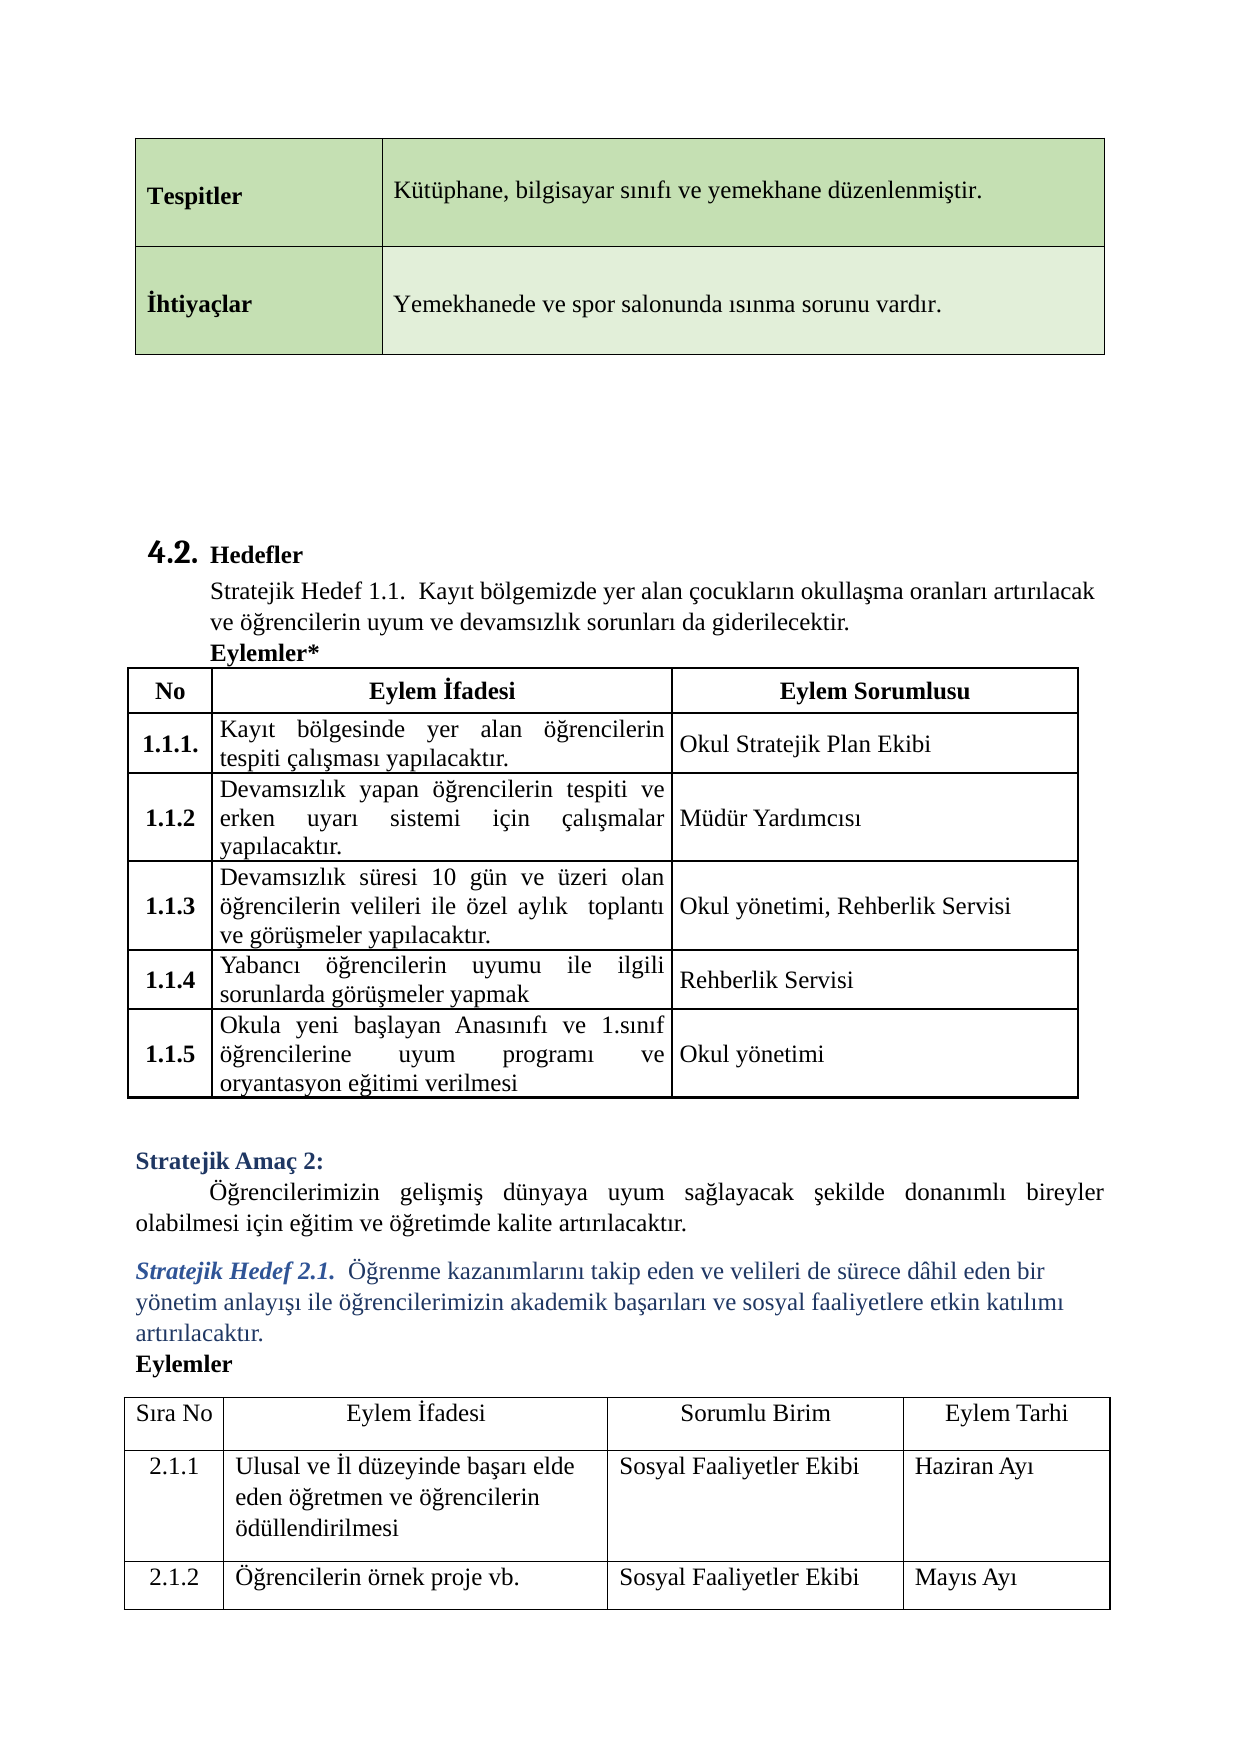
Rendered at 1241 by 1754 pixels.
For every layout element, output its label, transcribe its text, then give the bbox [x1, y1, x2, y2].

table_cell Ulusal ve İl düzeyinde başarı elde eden öğretmen ve öğrencilerin ödüllendirilmesi [224, 1451, 607, 1561]
text Öğrencilerimizin gelişmiş dünyaya uyum sağlayacak şekilde donanımlı bireyler olabilmesi için eğitim ve öğretimde kalite artırılacaktır. [135, 1177, 1105, 1237]
table_cell 1.1.1. [129, 714, 211, 772]
subtitle Stratejik Amaç 2: [135, 1146, 1105, 1175]
subtitle Stratejik Hedef 1.1. Kayıt bölgemizde yer alan çocukların okullaşma oranları artırılacak ve öğrencilerin uyum ve devamsızlık sorunları da giderilecektir. [210, 576, 1105, 636]
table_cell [224, 1562, 607, 1609]
table_header Sorumlu Birim [608, 1398, 903, 1450]
subtitle Stratejik Hedef 2.1. Öğrenme kazanımlarını takip eden ve velileri de sürece dâhil eden bir yönetim anlayışı ile öğrencilerimizin akademik başarıları ve sosyal faaliyetlere etkin katılımı artırılacaktır. [135, 1256, 1105, 1347]
table_cell 1.1.2 [129, 774, 211, 860]
table_cell 1.1.5 [129, 1010, 211, 1096]
table_cell 2.1.2 [125, 1562, 223, 1609]
table_header No [129, 669, 211, 712]
table_cell Haziran Ayı [904, 1451, 1109, 1561]
table_cell Okula yeni başlayan Anasınıfı ve 1.sınıf öğrencilerine uyum programı ve oryantasyon eğitimi verilmesi [213, 1010, 671, 1096]
table_cell 1.1.3 [129, 862, 211, 948]
table_cell Tespitler [136, 139, 382, 246]
subtitle Hedefler [148, 534, 1105, 572]
table_cell Müdür Yardımcısı [673, 774, 1077, 860]
table_header Eylem İfadesi [224, 1398, 607, 1450]
table_cell Okul Stratejik Plan Ekibi [673, 714, 1077, 772]
text Eylemler [135, 1349, 1105, 1378]
table_cell Sosyal Faaliyetler Ekibi [608, 1451, 903, 1561]
table_cell Devamsızlık süresi 10 gün ve üzeri olan öğrencilerin velileri ile özel aylık toplantı ve görüşmeler yapılacaktır. [213, 862, 671, 948]
table_cell Devamsızlık yapan öğrencilerin tespiti ve erken uyarı sistemi için çalışmalar yapılacaktır. [213, 774, 671, 860]
table_cell Kütüphane, bilgisayar sınıfı ve yemekhane düzenlenmiştir. [383, 139, 1104, 246]
list Eylemler* [210, 638, 1105, 667]
table_cell Yabancı öğrencilerin uyumu ile ilgili sorunlarda görüşmeler yapmak [213, 951, 671, 1008]
table_header Eylem Tarhi [904, 1398, 1109, 1450]
table_cell Okul yönetimi, Rehberlik Servisi [673, 862, 1077, 948]
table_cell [608, 1562, 903, 1609]
table_cell Rehberlik Servisi [673, 951, 1077, 1008]
table_cell İhtiyaçlar [136, 247, 382, 354]
table_cell Okul yönetimi [673, 1010, 1077, 1096]
table_cell 2.1.1 [125, 1451, 223, 1561]
table_header Sıra No [125, 1398, 223, 1450]
table_cell Kayıt bölgesinde yer alan öğrencilerin tespiti çalışması yapılacaktır. [213, 714, 671, 772]
table_cell 1.1.4 [129, 951, 211, 1008]
table_cell Yemekhanede ve spor salonunda ısınma sorunu vardır. [392, 247, 1104, 354]
table_header Eylem Sorumlusu [673, 669, 1077, 712]
table_cell Mayıs Ayı [904, 1562, 1109, 1609]
table_cell [383, 247, 392, 354]
table_header Eylem İfadesi [213, 669, 671, 712]
